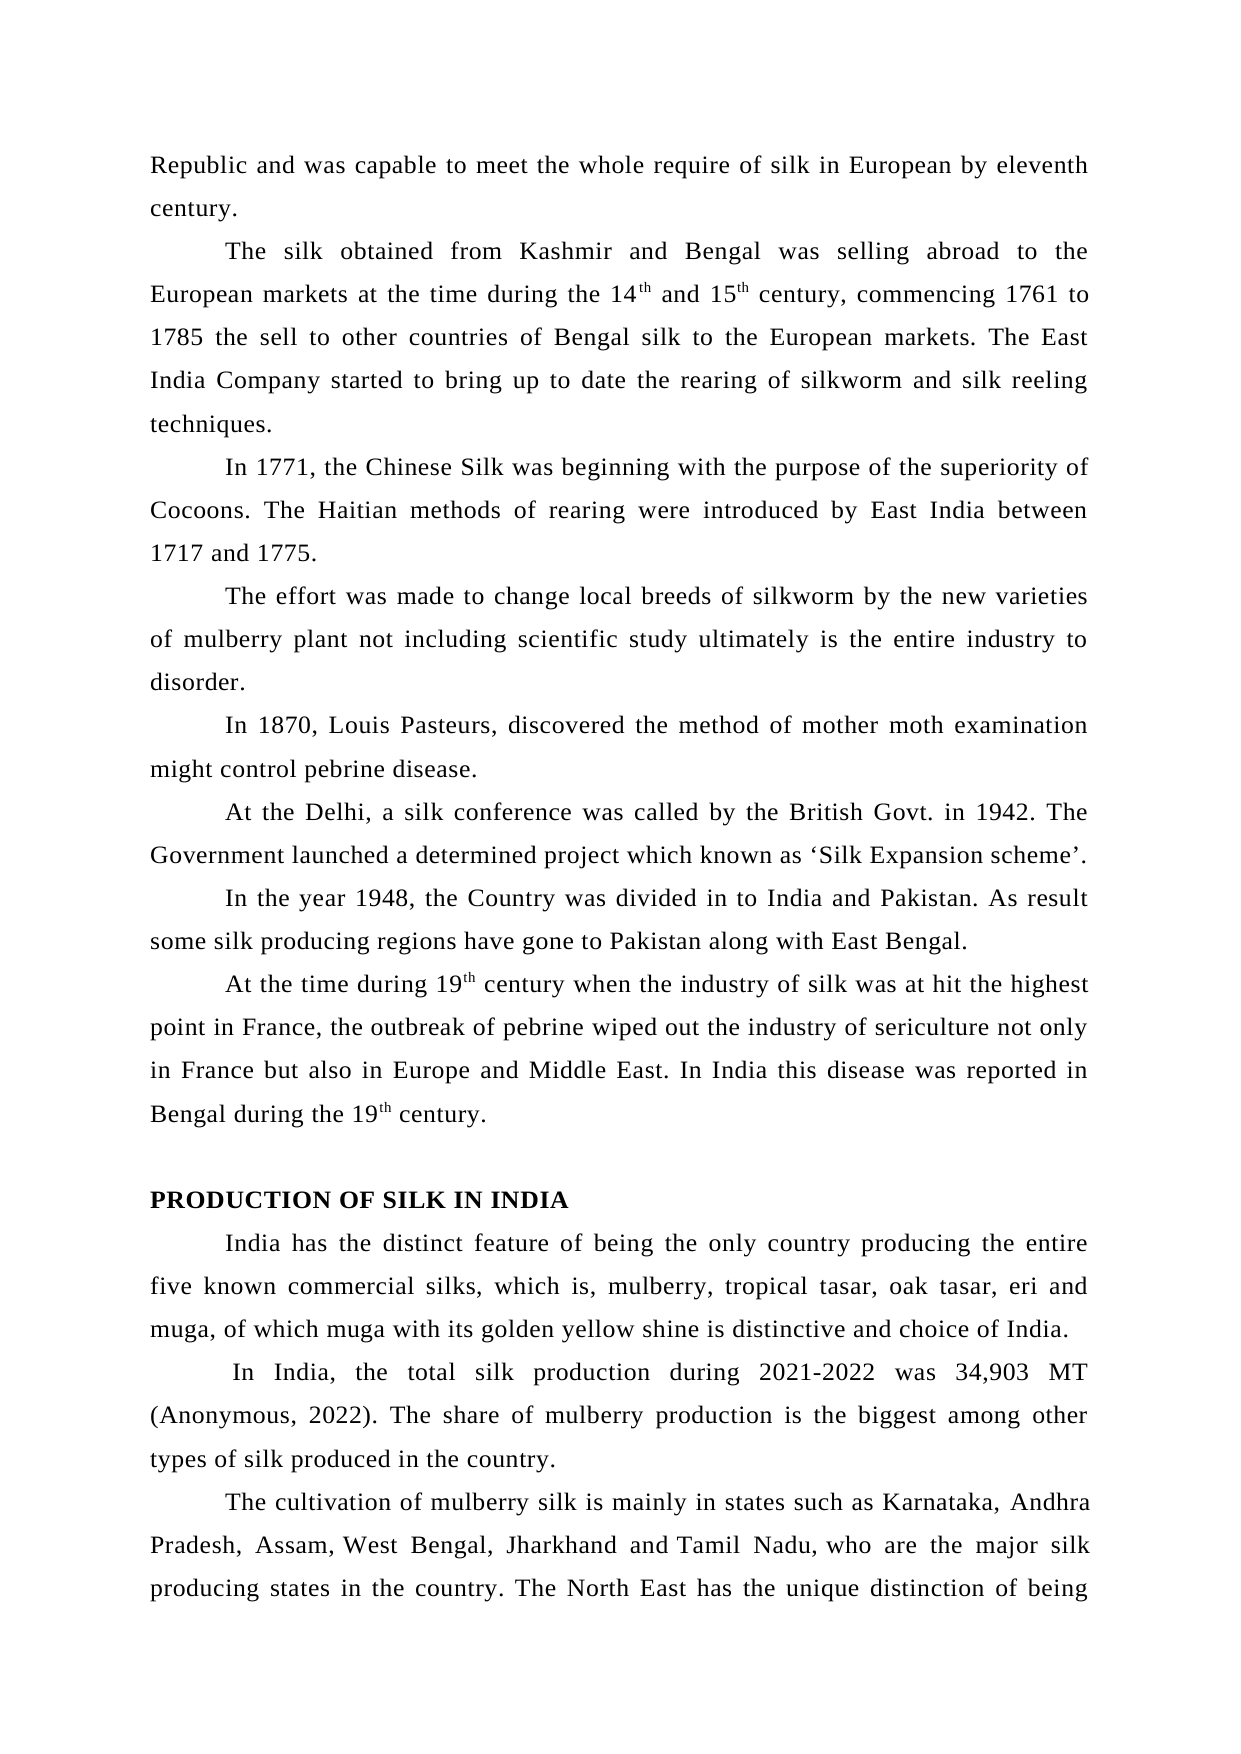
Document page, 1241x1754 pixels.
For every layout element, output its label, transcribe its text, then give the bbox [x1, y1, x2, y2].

text At the time during 19th century when the industry of silk was at hit the highest point in France, the outbreak of pebrine wiped out the industry of sericulture not only in France but also in Europe and Middle East. In India this disease was reported in Bengal during the 19th century. [150, 969, 1090, 1127]
text PRODUCTION OF SILK IN INDIA [150, 1185, 1090, 1214]
text In 1771, the Chinese Silk was beginning with the purpose of the superiority of Cocoons. The Haitian methods of rearing were introduced by East India between 1717 and 1775. [150, 452, 1090, 567]
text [150, 1487, 1090, 1602]
text At the Delhi, a silk conference was called by the British Govt. in 1942. The Government launched a determined project which known as ‘Silk Expansion scheme’. [150, 797, 1090, 869]
text In India, the total silk production during 2021-2022 was 34,903 MT (Anonymous, 2022). The share of mulberry production is the biggest among other types of silk produced in the country. [150, 1357, 1090, 1472]
text The effort was made to change local breeds of silkworm by the new varieties of mulberry plant not including scientific study ultimately is the entire industry to disorder. [150, 581, 1090, 696]
text The silk obtained from Kashmir and Bengal was selling abroad to the European markets at the time during the 14th and 15th century, commencing 1761 to 1785 the sell to other countries of Bengal silk to the European markets. The East India Company started to bring up to date the rearing of silkworm and silk reeling techniques. [150, 236, 1090, 437]
text India has the distinct feature of being the only country producing the entire five known commercial silks, which is, mulberry, tropical tasar, oak tasar, eri and muga, of which muga with its golden yellow shine is distinctive and choice of India. [150, 1228, 1090, 1343]
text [150, 150, 1090, 222]
text In the year 1948, the Country was divided in to India and Pakistan. As result some silk producing regions have gone to Pakistan along with East Bengal. [150, 883, 1090, 955]
text In 1870, Louis Pasteurs, discovered the method of mother moth examination might control pebrine disease. [150, 711, 1090, 782]
